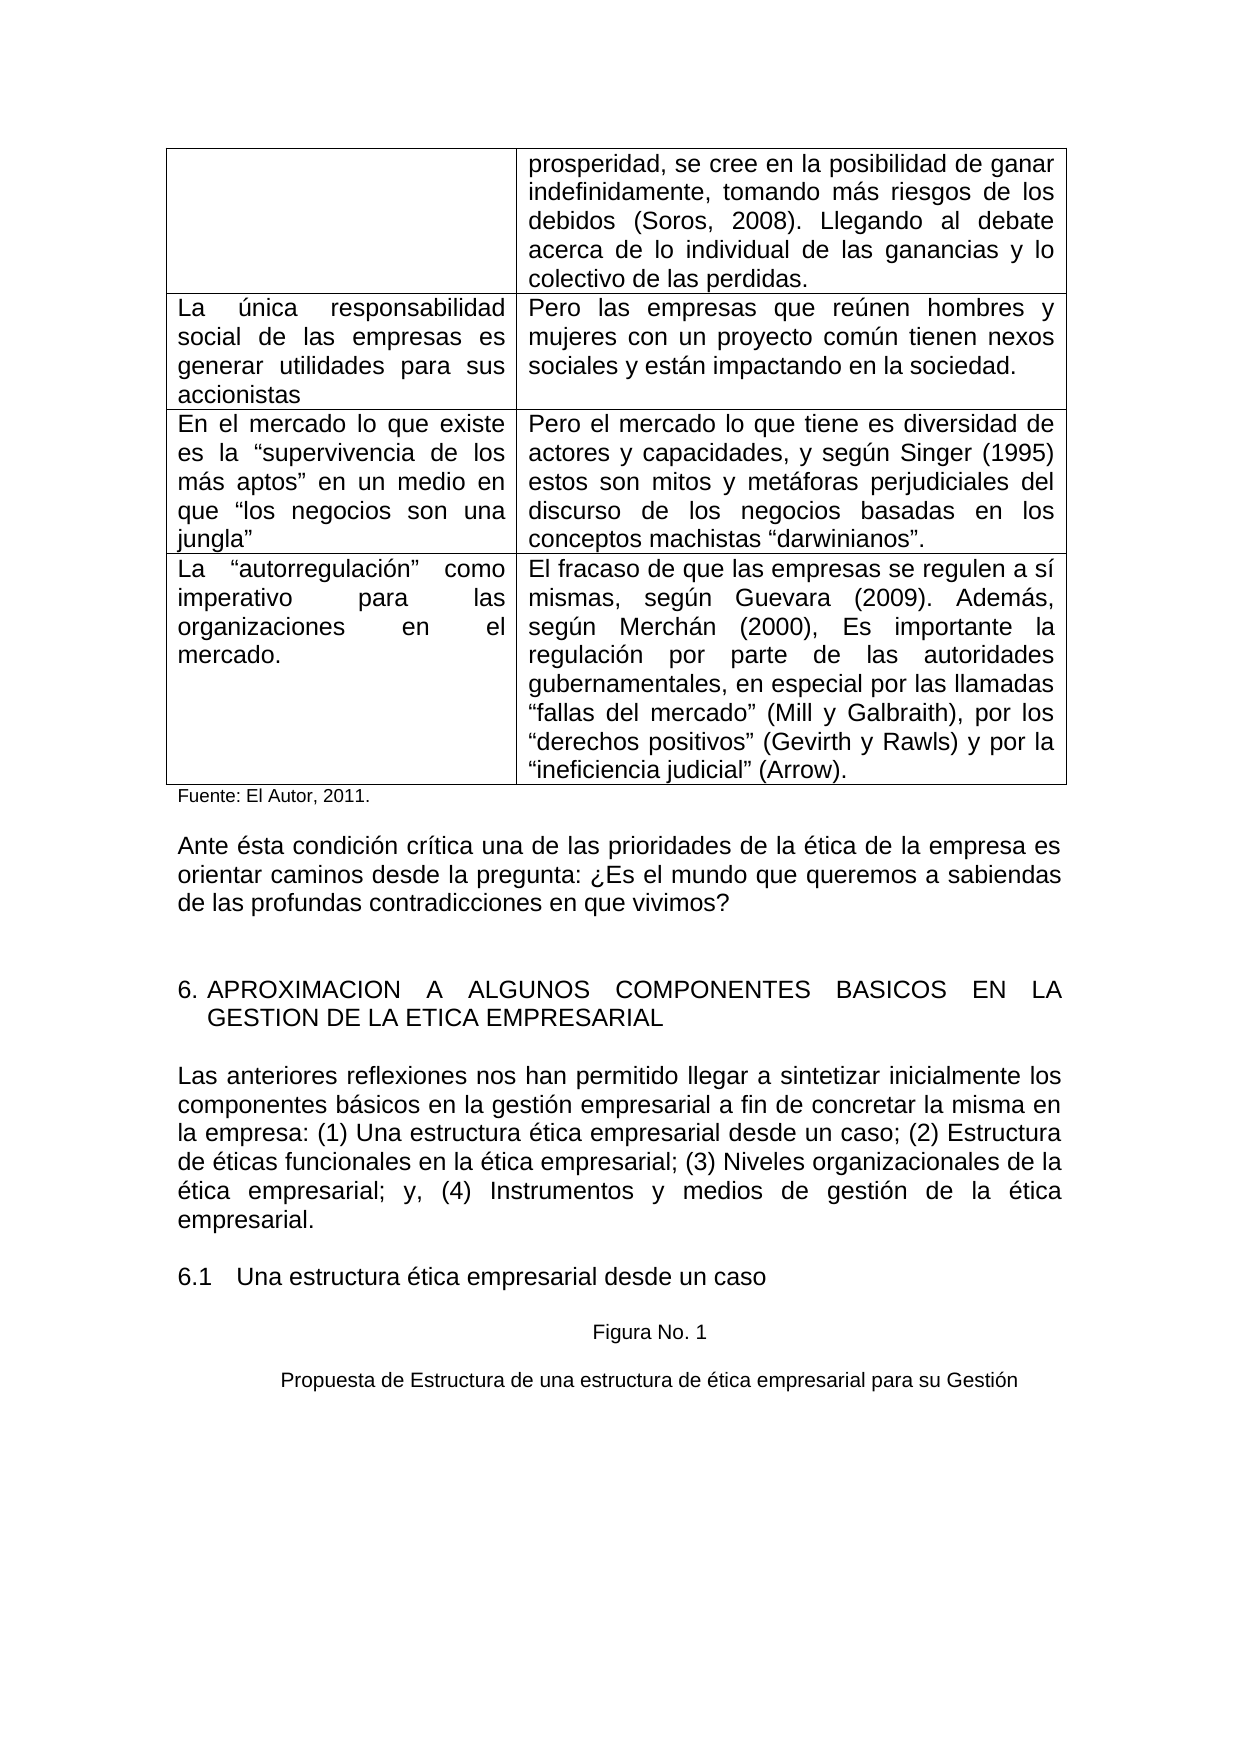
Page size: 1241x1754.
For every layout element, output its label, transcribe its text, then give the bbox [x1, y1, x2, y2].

table_cell La “autorregulación” como imperativo para las organizaciones en el mercado. [167, 554, 516, 784]
list Una estructura ética empresarial desde un caso [177, 1262, 1063, 1291]
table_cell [517, 149, 1066, 292]
list Figura No. 1 [236, 1319, 1063, 1343]
text Ante ésta condición crítica una de las prioridades de la ética de la empresa es orientar caminos desde la pregunta: ¿Es el mundo que queremos a sabiendas de las profundas contradicciones en que vivimos? [177, 831, 1063, 917]
text Fuente: El Autor, 2011. [177, 785, 1063, 807]
table_cell El fracaso de que las empresas se regulen a sí mismas, según Guevara (2009). Además, según Merchán (2000), Es importante la regulación por parte de las autoridades gubernamentales, en especial por las llamadas “fallas del mercado” (Mill y Galbraith), por los “derechos positivos” (Gevirth y Rawls) y por la “ineficiencia judicial” (Arrow). [517, 554, 1066, 784]
list Propuesta de Estructura de una estructura de ética empresarial para su Gestión [236, 1367, 1063, 1391]
text Las anteriores reflexiones nos han permitido llegar a sintetizar inicialmente los componentes básicos en la gestión empresarial a fin de concretar la misma en la empresa: (1) Una estructura ética empresarial desde un caso; (2) Estructura de éticas funcionales en la ética empresarial; (3) Niveles organizacionales de la ética empresarial; y, (4) Instrumentos y medios de gestión de la ética empresarial. [177, 1061, 1063, 1233]
table_cell Pero el mercado lo que tiene es diversidad de actores y capacidades, y según Singer (1995) estos son mitos y metáforas perjudiciales del discurso de los negocios basadas en los conceptos machistas “darwinianos”. [517, 410, 1066, 553]
table_cell La única responsabilidad social de las empresas es generar utilidades para sus accionistas [167, 294, 516, 408]
table_cell Pero las empresas que reúnen hombres y mujeres con un proyecto común tienen nexos sociales y están impactando en la sociedad. [517, 294, 1066, 408]
list APROXIMACION A ALGUNOS COMPONENTES BASICOS EN LA GESTION DE LA ETICA EMPRESARIAL [177, 974, 1063, 1032]
table_cell En el mercado lo que existe es la “supervivencia de los más aptos” en un medio en que “los negocios son una jungla” [167, 410, 516, 553]
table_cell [167, 149, 516, 292]
